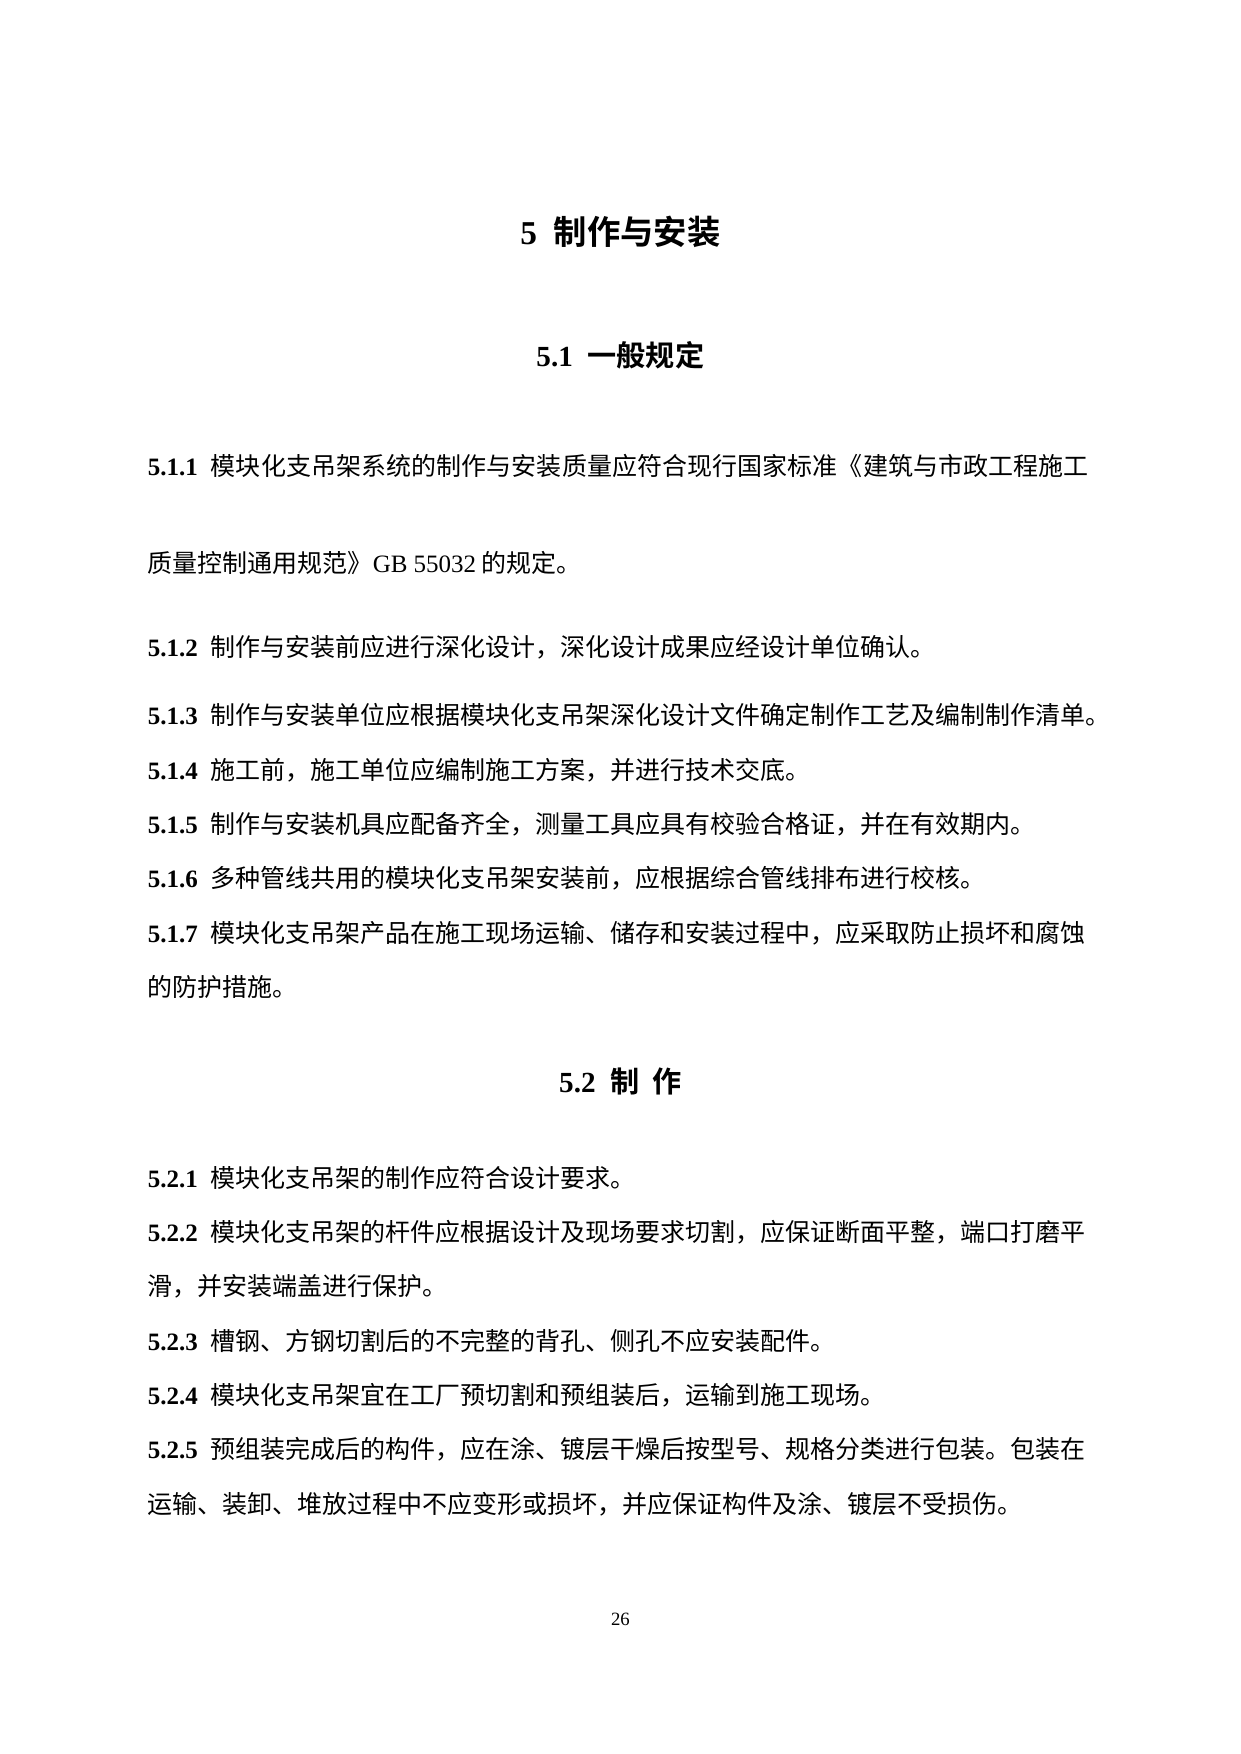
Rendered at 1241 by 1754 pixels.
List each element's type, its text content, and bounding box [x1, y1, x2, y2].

text 5.1.2 制作与安装前应进行深化设计，深化设计成果应经设计单位确认。 [148, 613, 1093, 678]
text 5.1.5 制作与安装机具应配备齐全，测量工具应具有校验合格证，并在有效期内。 [148, 804, 1093, 841]
text 5.1 一般规定 [148, 321, 1093, 386]
text 5.1.7 模块化支吊架产品在施工现场运输、储存和安装过程中，应采取防止损坏和腐蚀的防护措施。 [148, 913, 1093, 1004]
text 5.1.1 模块化支吊架系统的制作与安装质量应符合现行国家标准《建筑与市政工程施工质量控制通用规范》GB 55032的规定。 [148, 432, 1093, 594]
text 5.1.4 施工前，施工单位应编制施工方案，并进行技术交底。 [148, 750, 1093, 786]
text 5.2.5 预组装完成后的构件，应在涂、镀层干燥后按型号、规格分类进行包装。包装在运输、装卸、堆放过程中不应变形或损坏，并应保证构件及涂、镀层不受损伤。 [148, 1430, 1093, 1521]
text 5.2 制 作 [148, 1047, 1093, 1112]
text 5.2.4 模块化支吊架宜在工厂预切割和预组装后，运输到施工现场。 [148, 1376, 1093, 1412]
text 5 制作与安装 [148, 197, 1093, 262]
text 5.2.1 模块化支吊架的制作应符合设计要求。 [148, 1158, 1093, 1194]
text 5.2.2 模块化支吊架的杆件应根据设计及现场要求切割，应保证断面平整，端口打磨平滑，并安装端盖进行保护。 [148, 1212, 1093, 1303]
text 5.1.6 多种管线共用的模块化支吊架安装前，应根据综合管线排布进行校核。 [148, 859, 1093, 895]
text 5.2.3 槽钢、方钢切割后的不完整的背孔、侧孔不应安装配件。 [148, 1321, 1093, 1357]
text 5.1.3 制作与安装单位应根据模块化支吊架深化设计文件确定制作工艺及编制制作清单。 [148, 696, 1093, 732]
